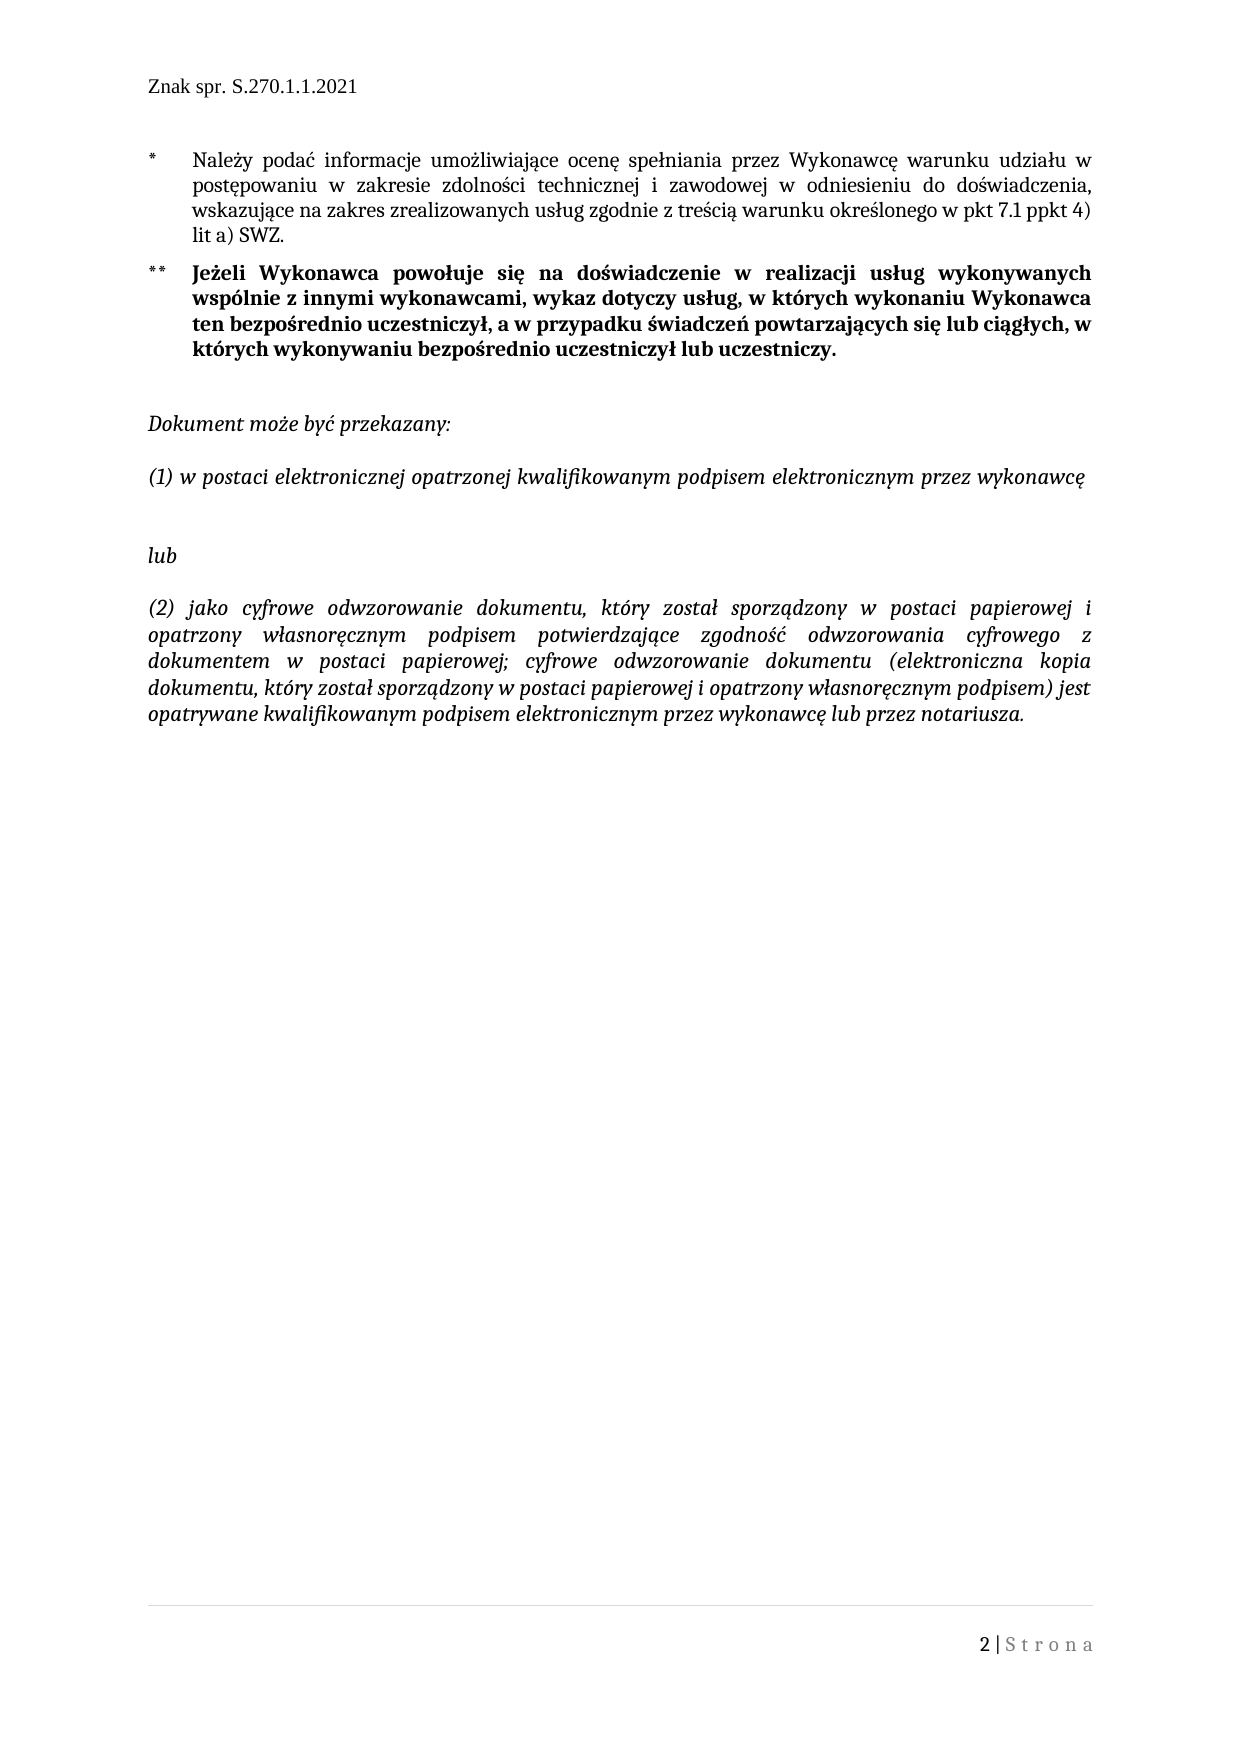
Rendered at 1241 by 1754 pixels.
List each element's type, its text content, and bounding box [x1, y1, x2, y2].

text ** Jeżeli Wykonawca powołuje się na doświadczenie w realizacji usług wykonywanych wspólnie z innymi wykonawcami, wykaz dotyczy usług, w których wykonaniu Wykonawca ten bezpośrednio uczestniczył, a w przypadku świadczeń powtarzających się lub ciągłych, w których wykonywaniu bezpośrednio uczestniczył lub uczestniczy. [148, 261, 1093, 362]
text Dokument może być przekazany: (1) w postaci elektronicznej opatrzonej kwalifikowanym podpisem elektronicznym przez wykonawcę lub (2) jako cyfrowe odwzorowanie dokumentu, który został sporządzony w postaci papierowej i opatrzony własnoręcznym podpisem potwierdzające zgodność odwzorowania cyfrowego z dokumentem w postaci papierowej; cyfrowe odwzorowanie dokumentu (elektroniczna kopia dokumentu, który został sporządzony w postaci papierowej i opatrzony własnoręcznym podpisem) jest opatrywane kwalifikowanym podpisem elektronicznym przez wykonawcę lub przez notariusza. [148, 411, 1093, 727]
text * Należy podać informacje umożliwiające ocenę spełniania przez Wykonawcę warunku udziału w postępowaniu w zakresie zdolności technicznej i zawodowej w odniesieniu do doświadczenia, wskazujące na zakres zrealizowanych usług zgodnie z treścią warunku określonego w pkt 7.1 ppkt 4) lit a) SWZ. [148, 148, 1093, 248]
